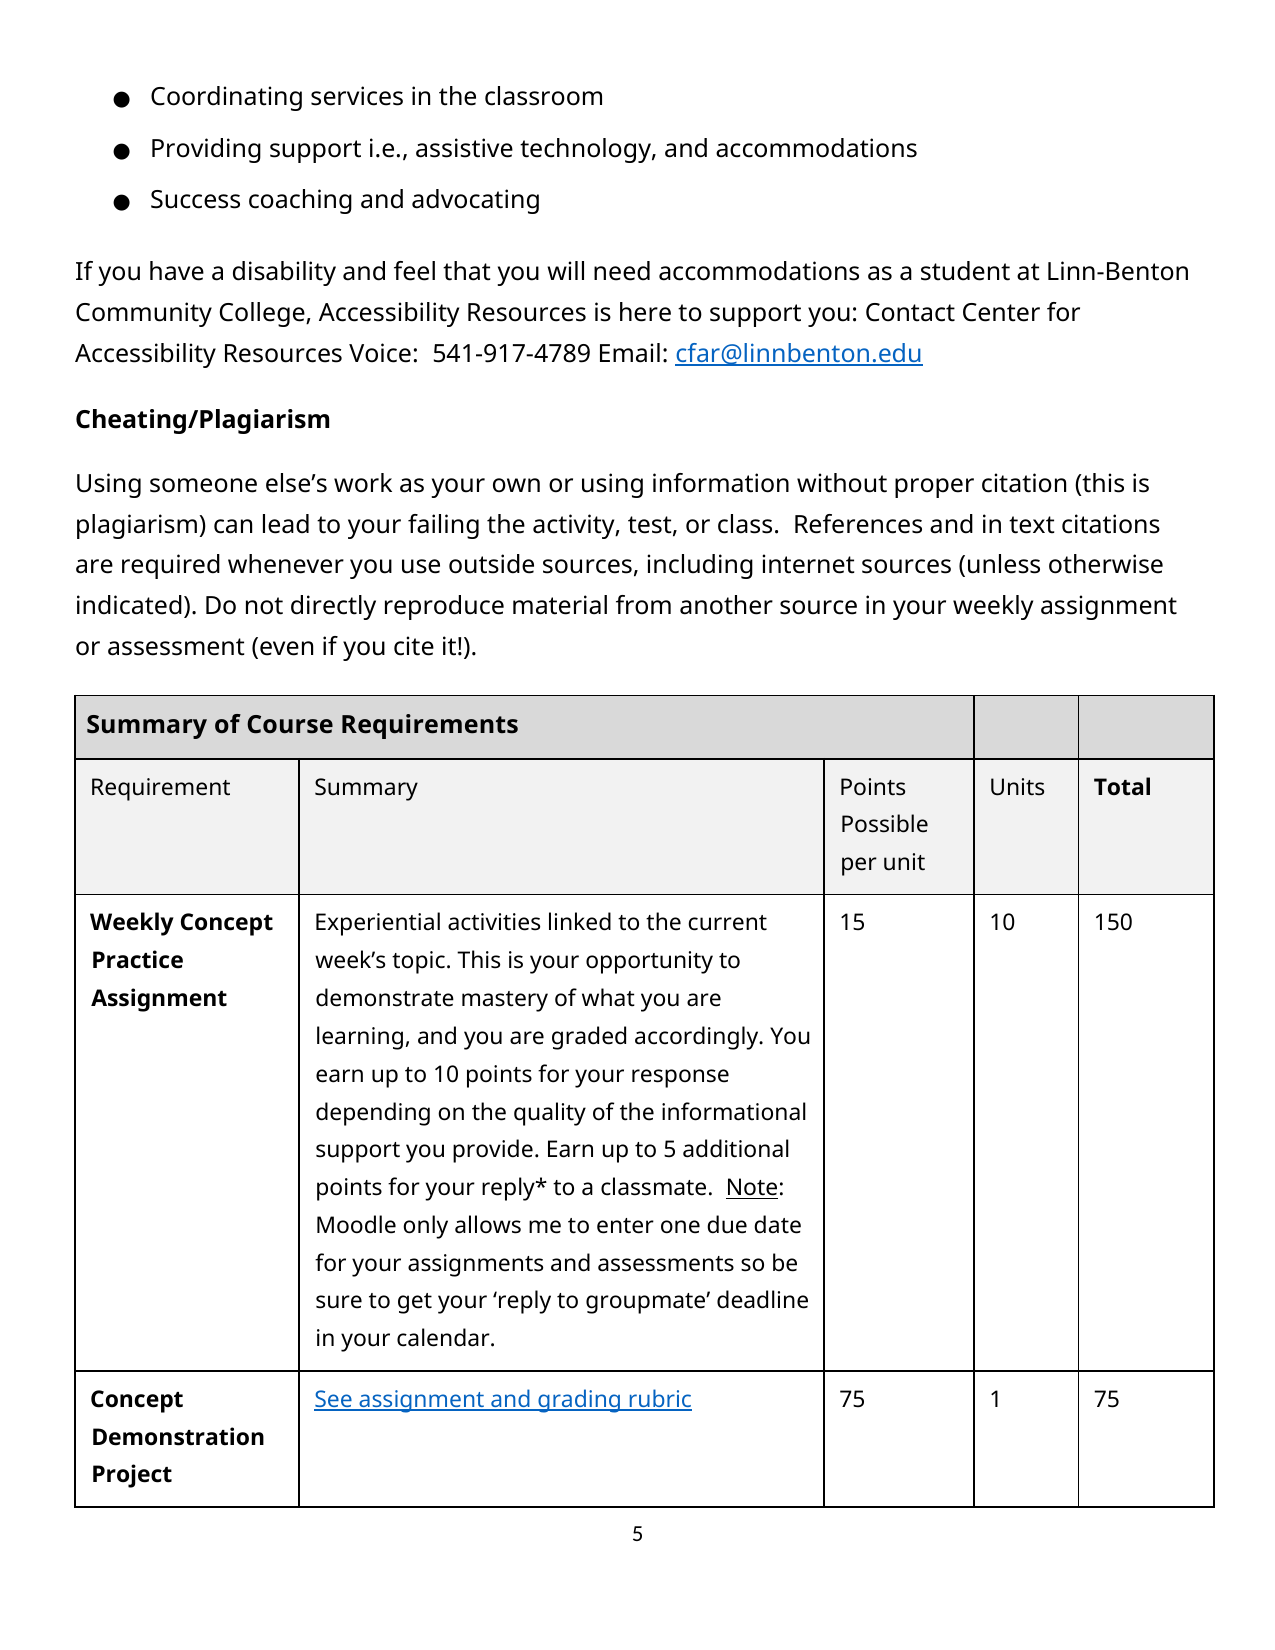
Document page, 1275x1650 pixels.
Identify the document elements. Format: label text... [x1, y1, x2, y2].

table_cell 10 [975, 895, 1078, 1370]
table_cell See assignment and grading rubric [300, 1372, 823, 1506]
table_cell Weekly Concept Practice Assignment [76, 895, 298, 1370]
table_header [1079, 696, 1213, 758]
table_cell Experiential activities linked to the current week’s topic. This is your opportunity to demonstrate mastery of what you are learning, and you are graded accordingly. You earn up to 10 points for your response depending on the quality of the informational support you provide. Earn up to 5 additional points for your reply* to a classmate. Note: Moodle only allows me to enter one due date for your assignments and assessments so be sure to get your ‘reply to groupmate’ deadline in your calendar. [300, 895, 823, 1370]
table_cell Summary [300, 760, 823, 894]
table_header [975, 696, 1078, 758]
table_cell Points Possible per unit [825, 760, 973, 894]
list Providing support i.e., assistive technology, and accommodations [112, 126, 1200, 169]
list Coordinating services in the classroom [112, 75, 1200, 118]
table_header Summary of Course Requirements [76, 696, 973, 758]
table_cell Requirement [76, 760, 298, 894]
table_cell 150 [1079, 895, 1213, 1370]
table_cell 75 [825, 1372, 973, 1506]
table_cell 15 [825, 895, 973, 1370]
table_cell 75 [1079, 1372, 1213, 1506]
table_cell Units [975, 760, 1078, 894]
list Success coaching and advocating [112, 177, 1200, 220]
text If you have a disability and feel that you will need accommodations as a student at Linn-Benton Community College, Accessibility Resources is here to support you: Contact Center for Accessibility Resources Voice: 541-917-4789 Email: cfar@linnbenton.edu [75, 254, 1200, 369]
table_cell Total [1079, 760, 1213, 894]
text Using someone else’s work as your own or using information without proper citation (this is plagiarism) can lead to your failing the activity, test, or class. References and in text citations are required whenever you use outside sources, including internet sources (unless otherwise indicated). Do not directly reproduce material from another source in your weekly assignment or assessment (even if you cite it!). [75, 465, 1200, 663]
text Cheating/Plagiarism [75, 401, 1200, 435]
table_cell Concept Demonstration Project [76, 1372, 298, 1506]
table_cell 1 [975, 1372, 1078, 1506]
